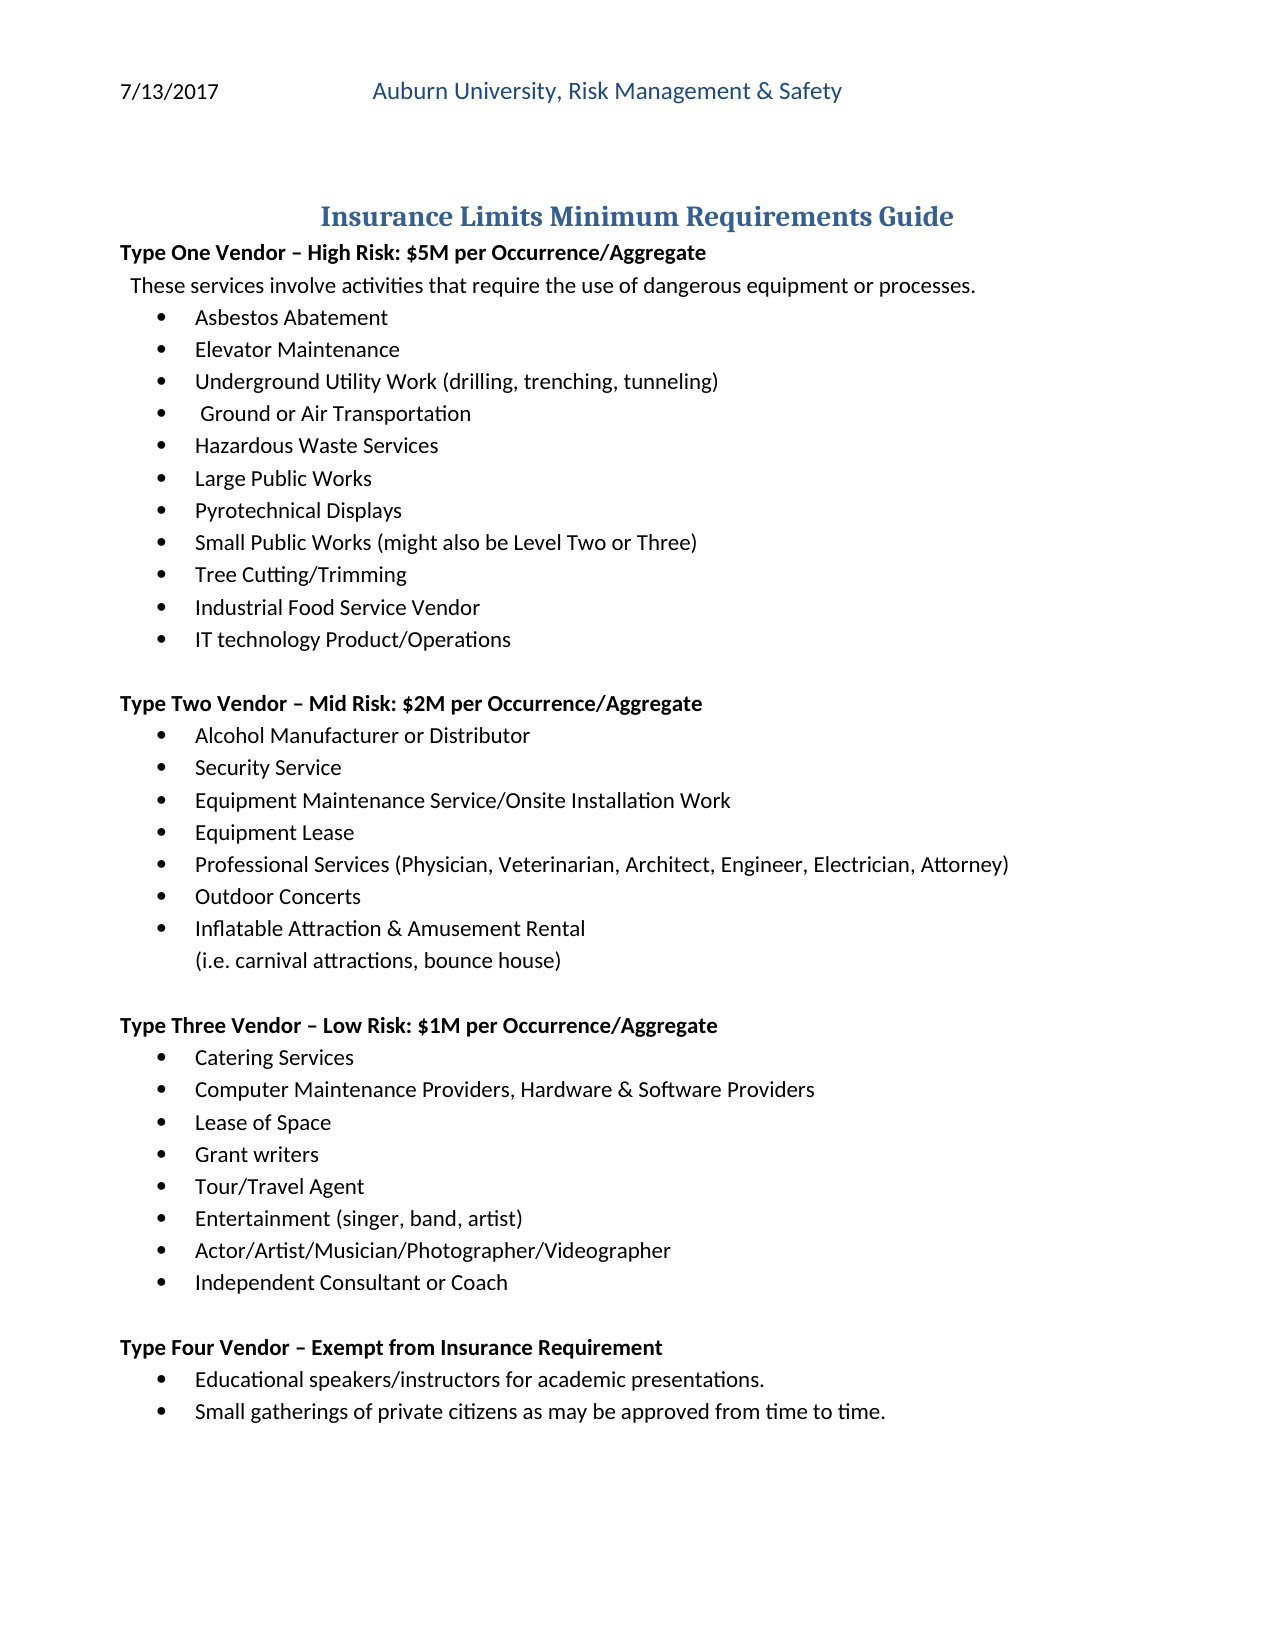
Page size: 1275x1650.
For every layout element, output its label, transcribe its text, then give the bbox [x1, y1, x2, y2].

text Type Three Vendor – Low Risk: $1M per Occurrence/Aggregate [120, 1011, 1155, 1039]
list Lease of Space [157, 1108, 1155, 1136]
list Hazardous Waste Services [157, 432, 1155, 460]
text These services involve activities that require the use of dangerous equipment or processes. [120, 271, 1155, 299]
list Ground or Air Transportation [157, 399, 1155, 427]
list Large Public Works [157, 464, 1155, 492]
list Professional Services (Physician, Veterinarian, Architect, Engineer, Electrician, Attorney) [157, 850, 1155, 878]
subtitle Insurance Limits Minimum Requirements Guide [120, 200, 1155, 233]
list Tour/Travel Agent [157, 1172, 1155, 1200]
text Type Two Vendor – Mid Risk: $2M per Occurrence/Aggregate [120, 689, 1155, 717]
list Underground Utility Work (drilling, trenching, tunneling) [157, 367, 1155, 395]
list IT technology Product/Operations [157, 625, 1155, 653]
list Educational speakers/instructors for academic presentations. [157, 1365, 1155, 1393]
list Entertainment (singer, band, artist) [157, 1204, 1155, 1232]
list Independent Consultant or Coach [157, 1268, 1155, 1297]
list Security Service [157, 753, 1155, 782]
list Grant writers [157, 1140, 1155, 1168]
list Pyrotechnical Displays [157, 496, 1155, 524]
list Tree Cutting/Trimming [157, 560, 1155, 588]
list Outdoor Concerts [157, 882, 1155, 910]
list Actor/Artist/Musician/Photographer/Videographer [157, 1236, 1155, 1264]
list Alcohol Manufacturer or Distributor [157, 721, 1155, 749]
list Small Public Works (might also be Level Two or Three) [157, 528, 1155, 556]
list Industrial Food Service Vendor [157, 593, 1155, 621]
list Inflatable Attraction & Amusement Rental (i.e. carnival attractions, bounce house) [157, 914, 1155, 975]
text Type Four Vendor – Exempt from Insurance Requirement [120, 1333, 1155, 1361]
list Asbestos Abatement [157, 303, 1155, 331]
list Computer Maintenance Providers, Hardware & Software Providers [157, 1075, 1155, 1103]
list Elevator Maintenance [157, 335, 1155, 363]
list Small gatherings of private citizens as may be approved from time to time. [157, 1397, 1155, 1425]
text Type One Vendor – High Risk: $5M per Occurrence/Aggregate [120, 238, 1155, 267]
list Catering Services [157, 1043, 1155, 1071]
list Equipment Maintenance Service/Onsite Installation Work [157, 786, 1155, 814]
list Equipment Lease [157, 818, 1155, 846]
